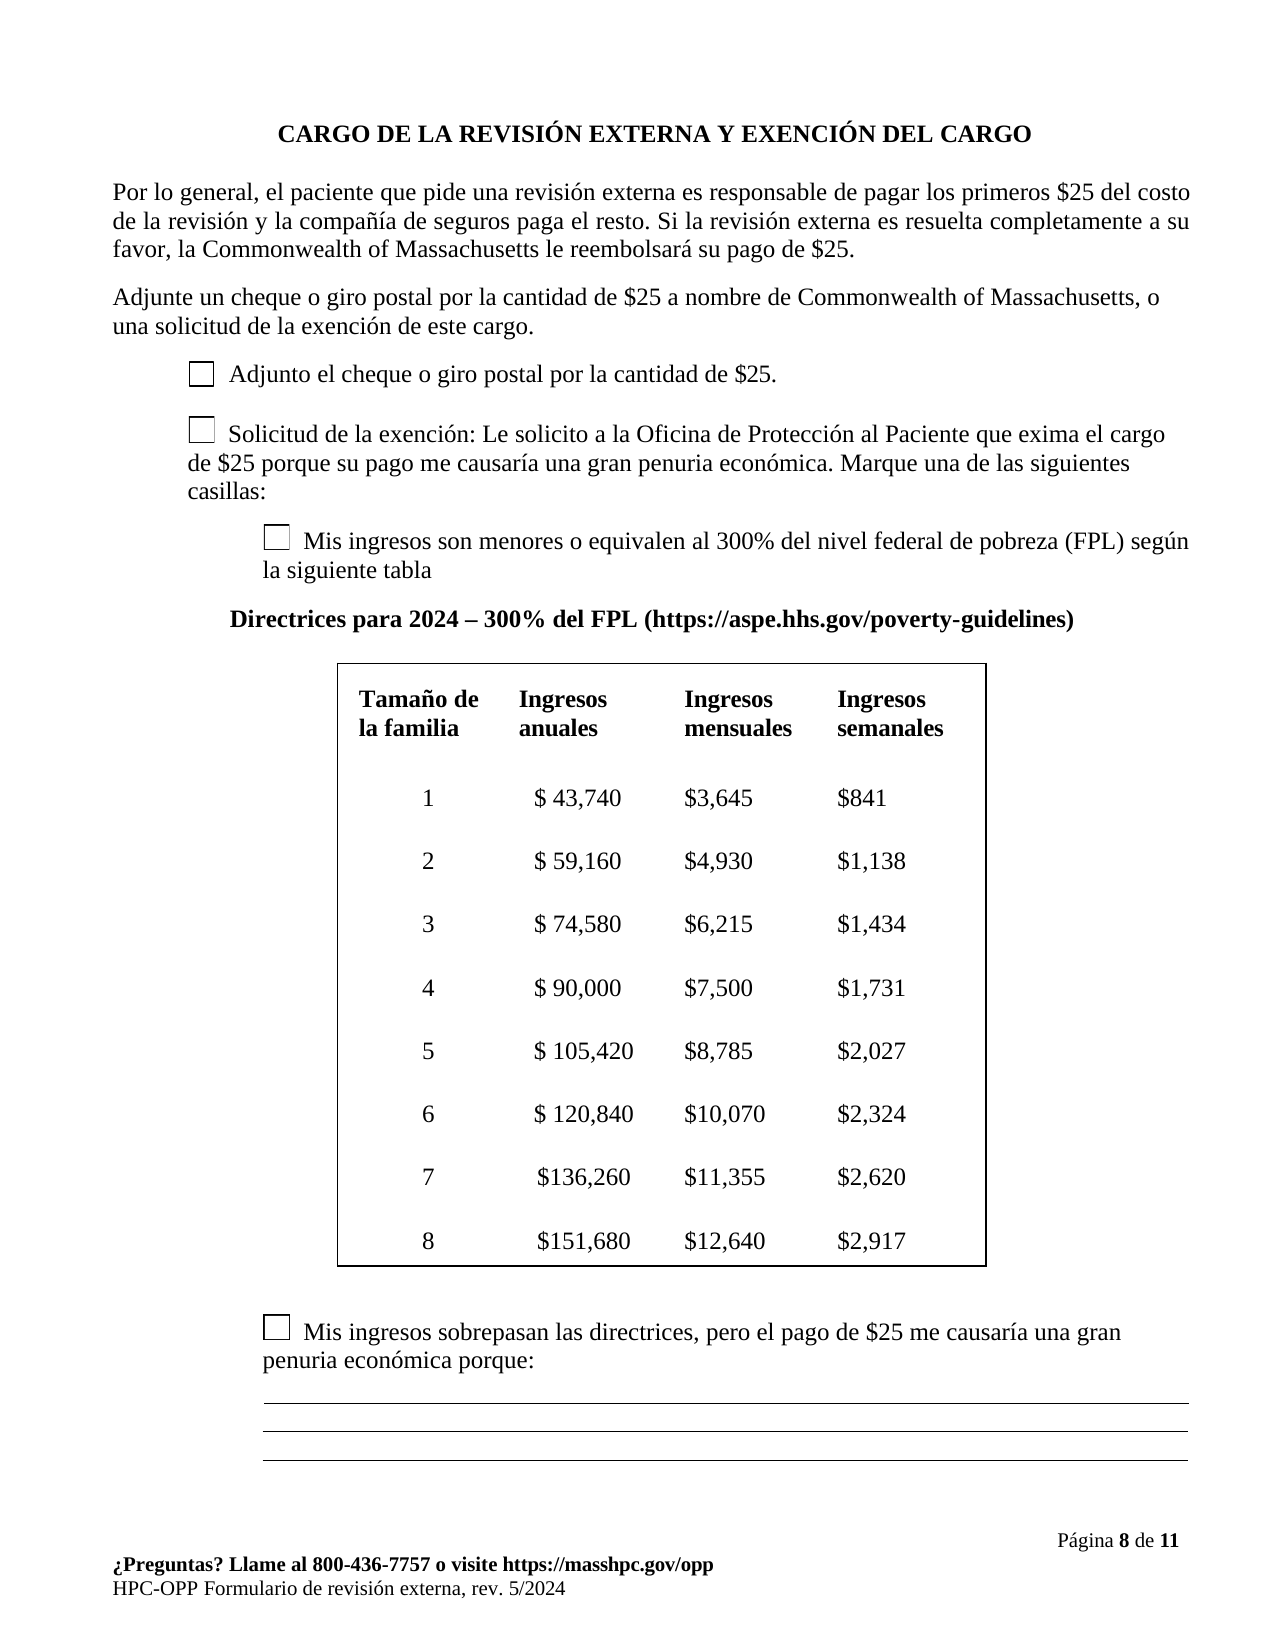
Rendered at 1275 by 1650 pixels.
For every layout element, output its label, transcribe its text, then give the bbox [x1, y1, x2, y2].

table_cell 8 [338, 1200, 497, 1265]
table_cell $10,070 [665, 1074, 818, 1137]
table_cell $136,260 [498, 1137, 665, 1199]
table_cell $11,355 [665, 1137, 818, 1199]
table_cell 5 [338, 1010, 497, 1073]
table_cell $8,785 [665, 1010, 818, 1073]
table_header Ingresos anuales [498, 664, 665, 758]
table_header Tamaño de la familia [338, 664, 497, 758]
table_cell 2 [338, 821, 497, 884]
picture [263, 1314, 290, 1340]
table_cell $12,640 [665, 1200, 818, 1265]
picture [188, 416, 215, 443]
table_cell $1,434 [819, 884, 985, 947]
text CARGO DE LA REVISIÓN EXTERNA Y EXENCIÓN DEL CARGO [87, 119, 1222, 148]
table_cell $1,138 [819, 821, 985, 884]
table_cell $4,930 [665, 821, 818, 884]
table_cell 6 [338, 1074, 497, 1137]
table_cell $2,324 [819, 1074, 985, 1137]
table_cell $1,731 [819, 947, 985, 1010]
text Solicitud de la exención: Le solicito a la Oficina de Protección al Paciente que exima el cargo de $25 porque su pago me causaría una gran penuria económica. Marque una de las siguientes casillas: [187, 417, 1171, 505]
table_cell $ 59,160 [498, 821, 665, 884]
table_header Ingresos semanales [819, 664, 985, 758]
text Adjunto el cheque o giro postal por la cantidad de $25. [229, 359, 1225, 388]
table_cell $7,500 [665, 947, 818, 1010]
text Por lo general, el paciente que pide una revisión externa es responsable de pagar los primeros $25 del costo de la revisión y la compañía de seguros paga el resto. Si la revisión externa es resuelta completamente a su favor, la Commonwealth of Massachusetts le reembolsará su pago de $25. [112, 177, 1191, 263]
text Adjunte un cheque o giro postal por la cantidad de $25 a nombre de Commonwealth of Massachusetts, o una solicitud de la exención de este cargo. [112, 282, 1171, 340]
table_cell 1 [338, 758, 497, 821]
table_cell 3 [338, 884, 497, 947]
table_cell 4 [338, 947, 497, 1010]
table_cell $ 74,580 [498, 884, 665, 947]
table_cell $151,680 [498, 1200, 665, 1265]
text Mis ingresos sobrepasan las directrices, pero el pago de $25 me causaría una gran penuria económica porque: [262, 1314, 1171, 1374]
table_cell $ 105,420 [498, 1010, 665, 1073]
text Directrices para 2024 – 300% del FPL (https://aspe.hhs.gov/poverty-guidelines) [88, 604, 1216, 632]
table_cell $2,027 [819, 1010, 985, 1073]
table_cell $6,215 [665, 884, 818, 947]
picture [263, 524, 290, 550]
table_cell $2,620 [819, 1137, 985, 1199]
table_cell $841 [819, 758, 985, 821]
table_cell $ 90,000 [498, 947, 665, 1010]
table_cell $ 120,840 [498, 1074, 665, 1137]
table_cell 7 [338, 1137, 497, 1199]
table_cell $3,645 [665, 758, 818, 821]
table_cell $ 43,740 [498, 758, 665, 821]
text Mis ingresos son menores o equivalen al 300% del nivel federal de pobreza (FPL) según la siguiente tabla [262, 524, 1190, 584]
table_header Ingresos mensuales [665, 664, 818, 758]
table_cell $2,917 [819, 1200, 985, 1265]
